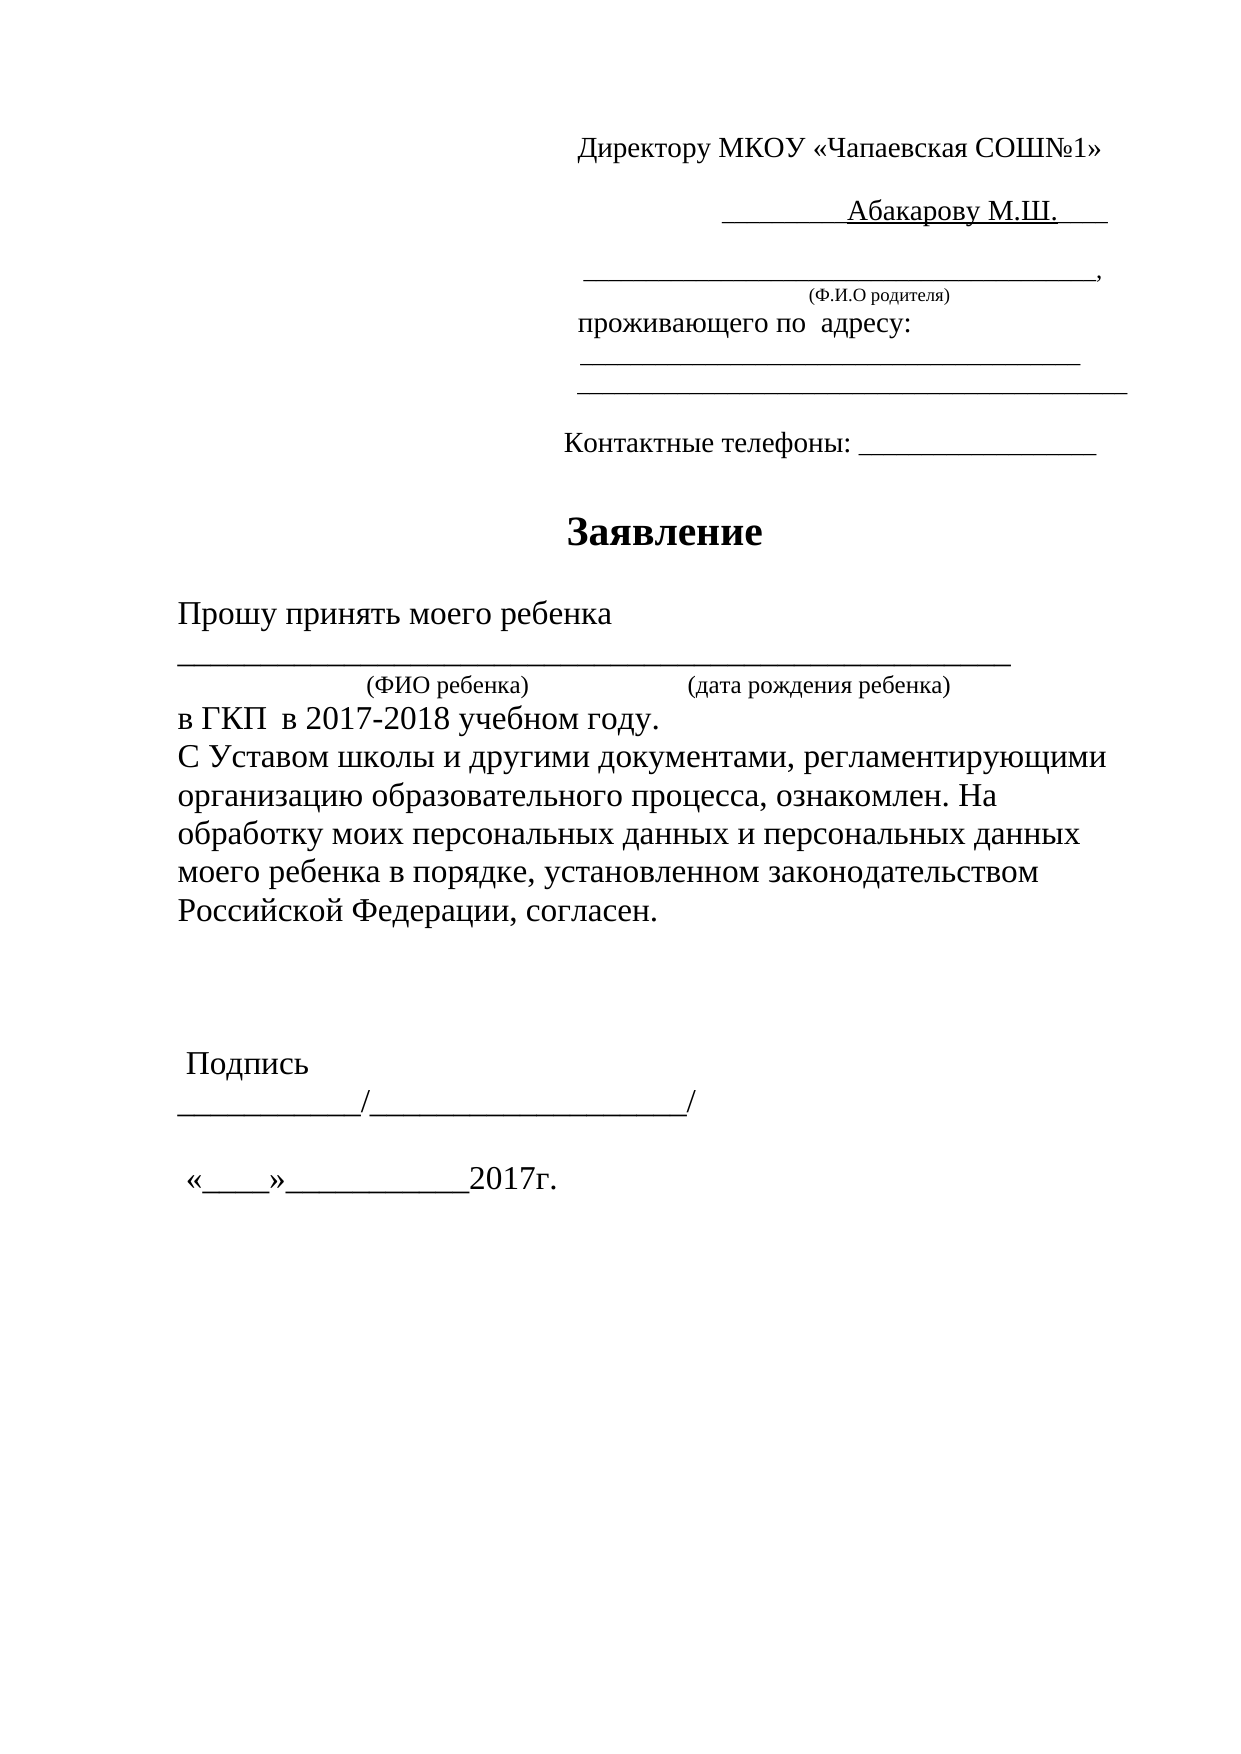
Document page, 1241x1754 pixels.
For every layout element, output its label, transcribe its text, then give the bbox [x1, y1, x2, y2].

text проживающего по адресу: [177, 306, 1152, 339]
text в ГКП в 2017-2018 учебном году. [177, 698, 1139, 737]
text Заявление [177, 507, 1152, 555]
text _________________________________________, [177, 255, 1152, 284]
text Подпись [177, 1043, 1139, 1082]
text Контактные телефоны: ___________________ [177, 425, 1152, 459]
text Прошу принять моего ребенка __________________________________________________ [177, 593, 1139, 670]
text ____________________________________________ [177, 368, 1152, 397]
text __________Абакарову М.Ш.____ [177, 193, 1107, 226]
text (ФИО ребенка) (дата рождения ребенка) [177, 670, 1139, 698]
text ___________/___________________/ [177, 1082, 1139, 1120]
text (Ф.И.О родителя) [177, 284, 1152, 306]
text ________________________________________ [177, 339, 1152, 368]
text «____»___________2017г. [177, 1158, 1139, 1197]
text Директору МКОУ «Чапаевская СОШ№1» [177, 131, 1107, 164]
text С Уставом школы и другими документами, регламентирующими организацию образовательного процесса, ознакомлен. На обработку моих персональных данных и персональных данных моего ребенка в порядке, установленном законодательством Российской Федерации, согласен. [177, 737, 1139, 928]
